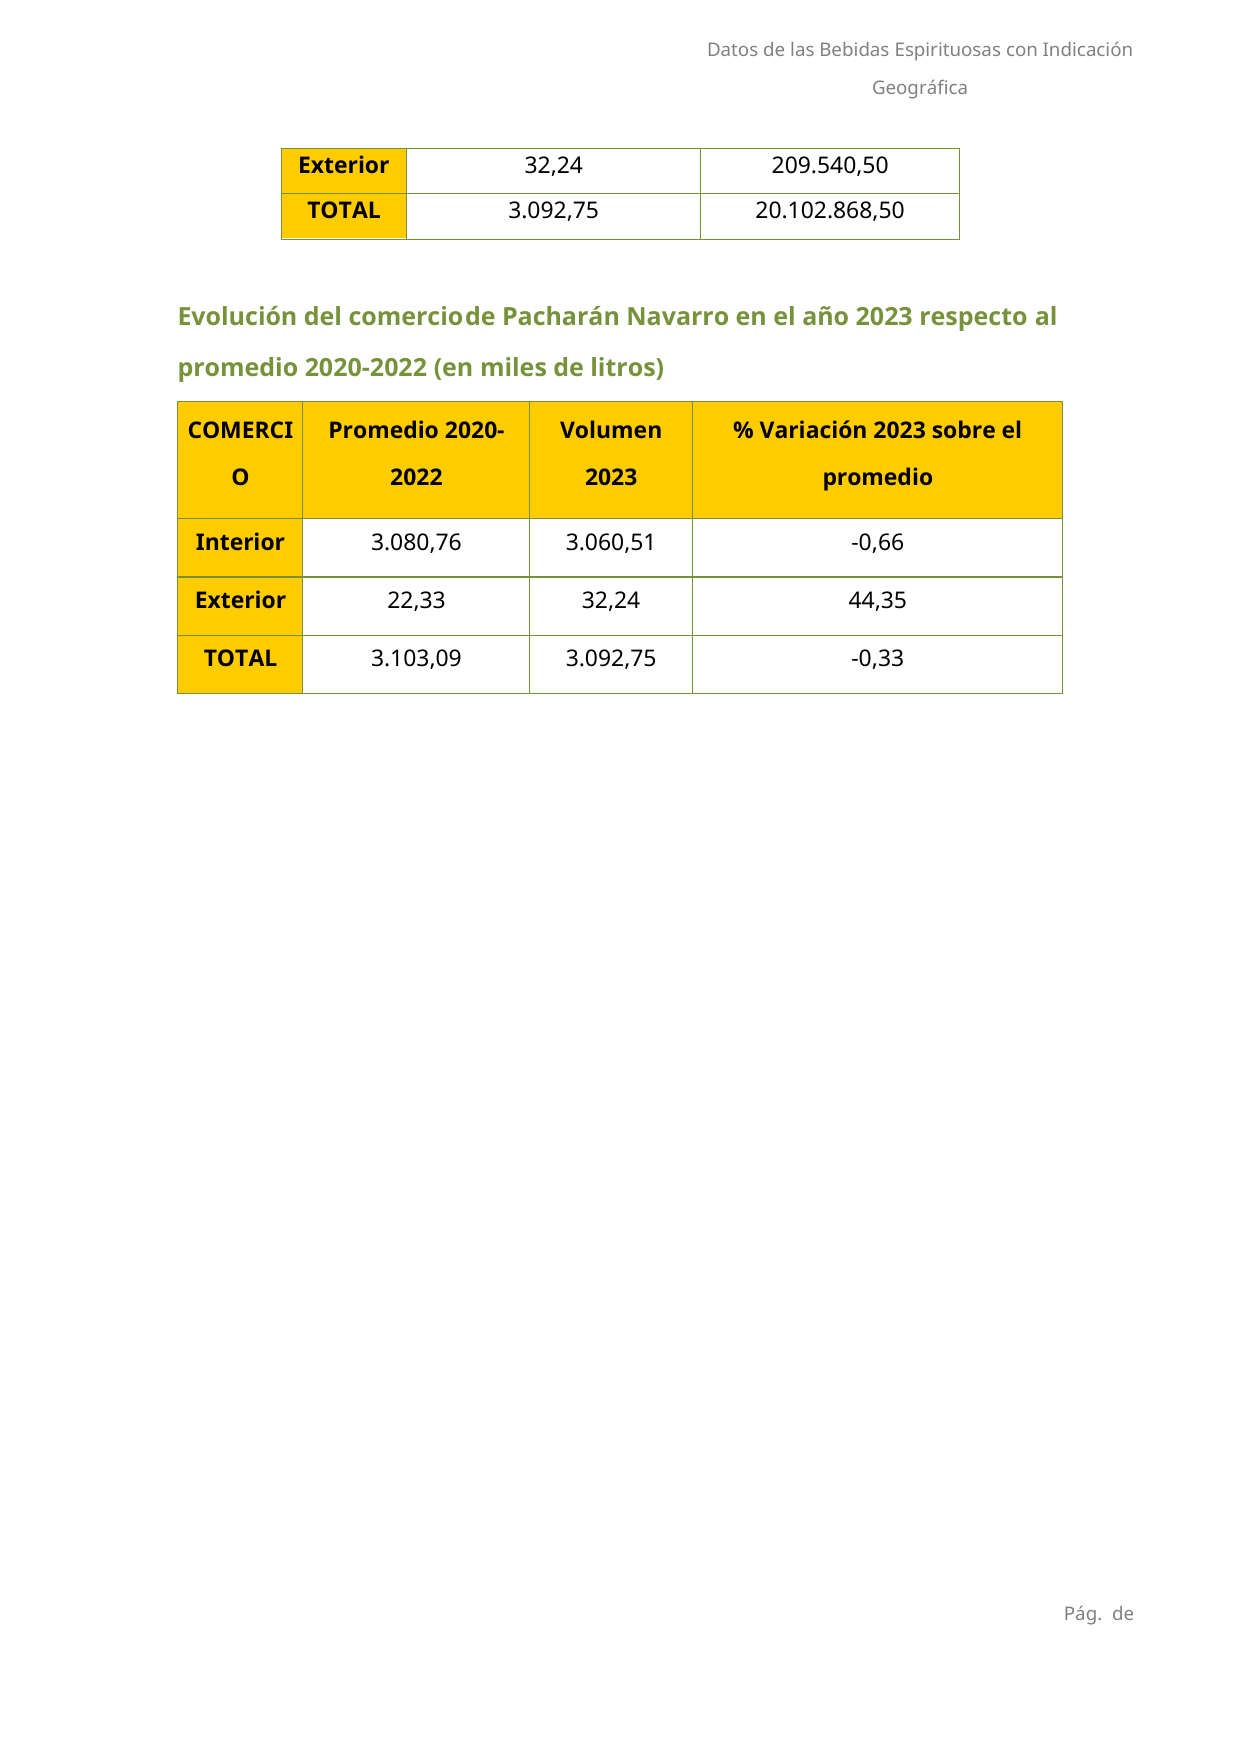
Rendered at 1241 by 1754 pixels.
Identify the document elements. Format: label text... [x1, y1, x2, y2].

subtitle Evolución del comercio de Pacharán Navarro en el año 2023 respecto al promedio 2020-2022 (en miles de litros) [177, 299, 1063, 384]
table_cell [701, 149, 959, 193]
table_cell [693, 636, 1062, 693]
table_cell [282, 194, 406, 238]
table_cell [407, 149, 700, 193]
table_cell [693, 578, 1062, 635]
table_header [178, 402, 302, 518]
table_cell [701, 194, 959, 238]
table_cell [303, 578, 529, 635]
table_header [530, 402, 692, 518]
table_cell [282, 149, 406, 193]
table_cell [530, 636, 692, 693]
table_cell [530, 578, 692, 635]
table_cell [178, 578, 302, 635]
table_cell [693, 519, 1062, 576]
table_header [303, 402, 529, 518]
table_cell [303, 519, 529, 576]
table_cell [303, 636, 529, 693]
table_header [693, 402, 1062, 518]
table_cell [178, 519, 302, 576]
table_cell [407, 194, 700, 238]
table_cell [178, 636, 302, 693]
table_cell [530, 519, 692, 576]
